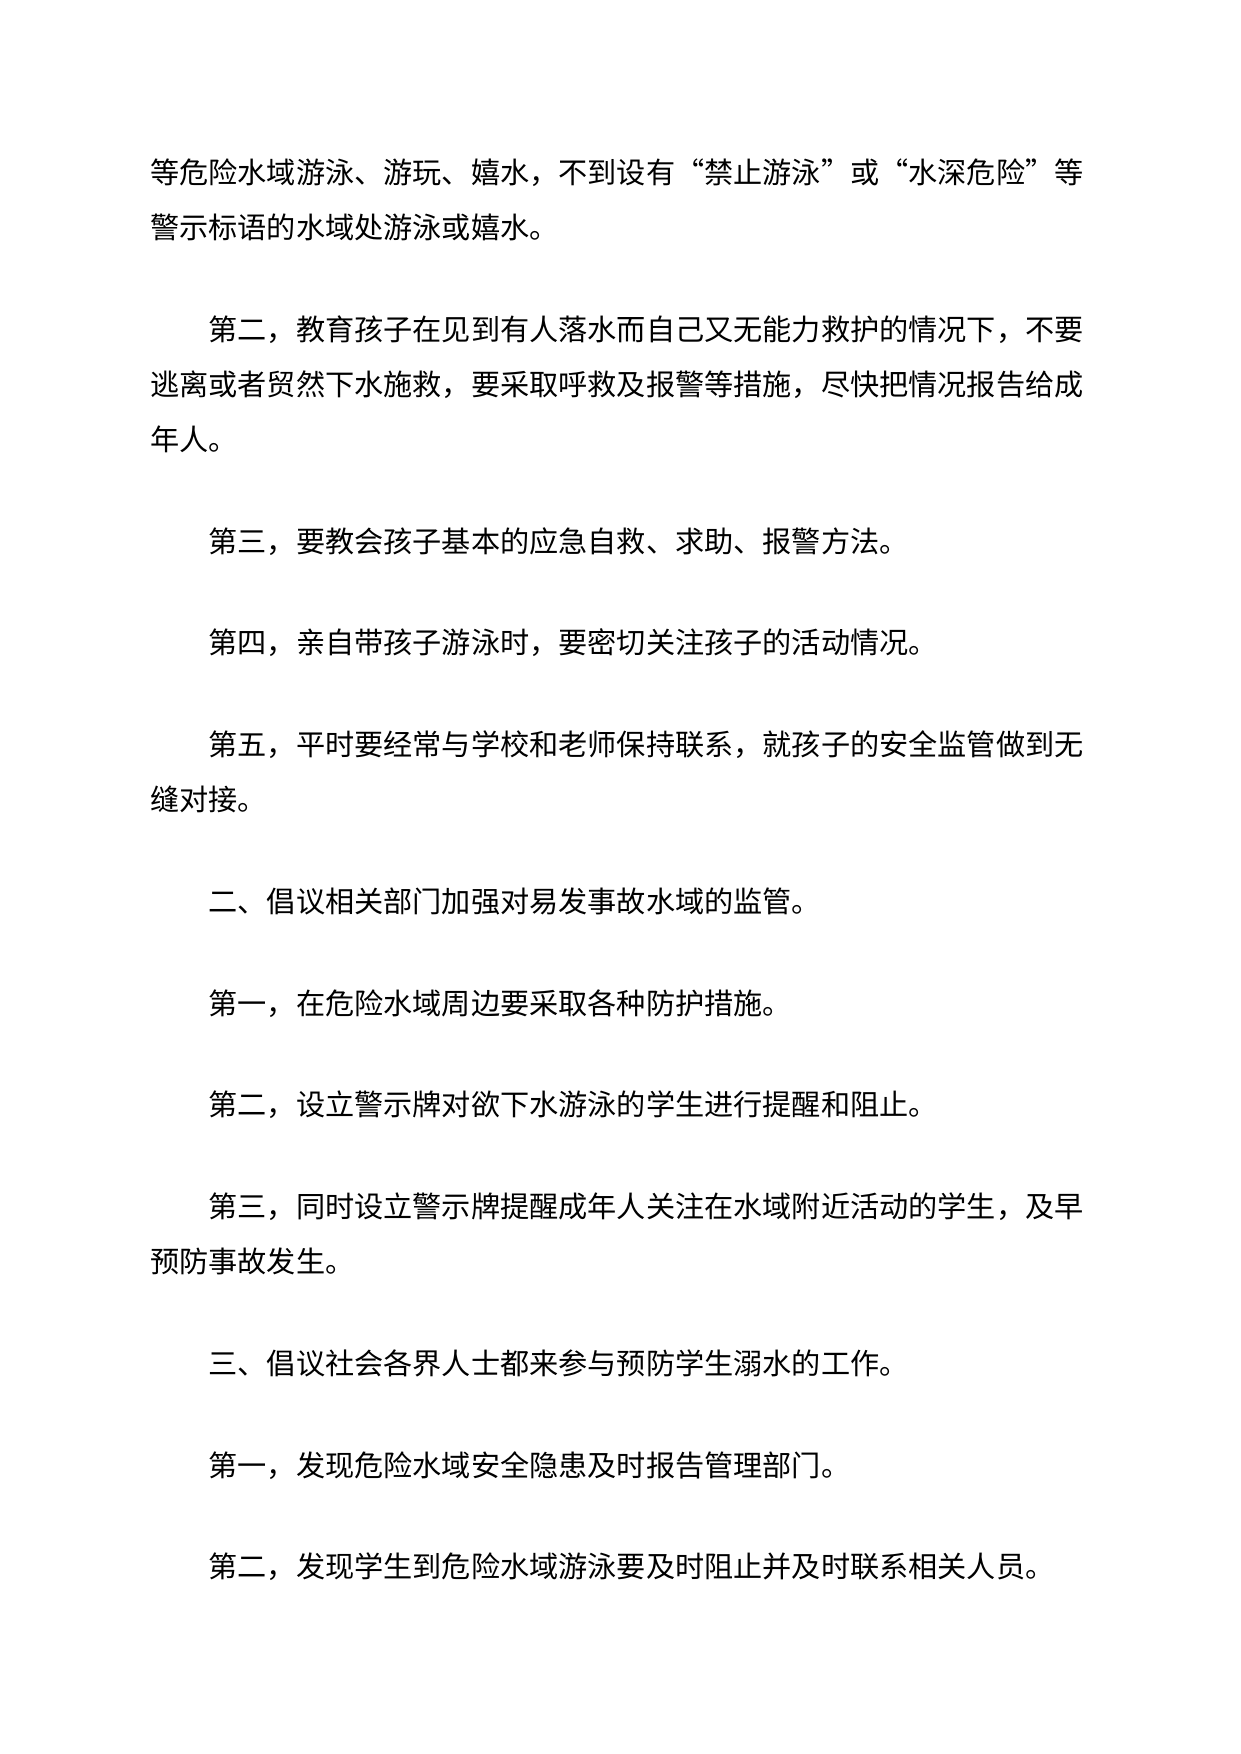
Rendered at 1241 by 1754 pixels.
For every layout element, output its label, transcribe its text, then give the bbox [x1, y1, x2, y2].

text 二、倡议相关部门加强对易发事故水域的监管。 [150, 878, 1090, 921]
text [150, 150, 1090, 247]
text 第二，设立警示牌对欲下水游泳的学生进行提醒和阻止。 [150, 1082, 1090, 1124]
text 第三，同时设立警示牌提醒成年人关注在水域附近活动的学生，及早预防事故发生。 [150, 1184, 1090, 1281]
text 第二，发现学生到危险水域游泳要及时阻止并及时联系相关人员。 [150, 1544, 1090, 1586]
text 三、倡议社会各界人士都来参与预防学生溺水的工作。 [150, 1340, 1090, 1383]
text 第五，平时要经常与学校和老师保持联系，就孩子的安全监管做到无缝对接。 [150, 722, 1090, 819]
text 第一，发现危险水域安全隐患及时报告管理部门。 [150, 1442, 1090, 1484]
text 第二，教育孩子在见到有人落水而自己又无能力救护的情况下，不要逃离或者贸然下水施救，要采取呼救及报警等措施，尽快把情况报告给成年人。 [150, 307, 1090, 459]
text 第一，在危险水域周边要采取各种防护措施。 [150, 980, 1090, 1022]
text 第四，亲自带孩子游泳时，要密切关注孩子的活动情况。 [150, 620, 1090, 662]
text 第三，要教会孩子基本的应急自救、求助、报警方法。 [150, 518, 1090, 561]
